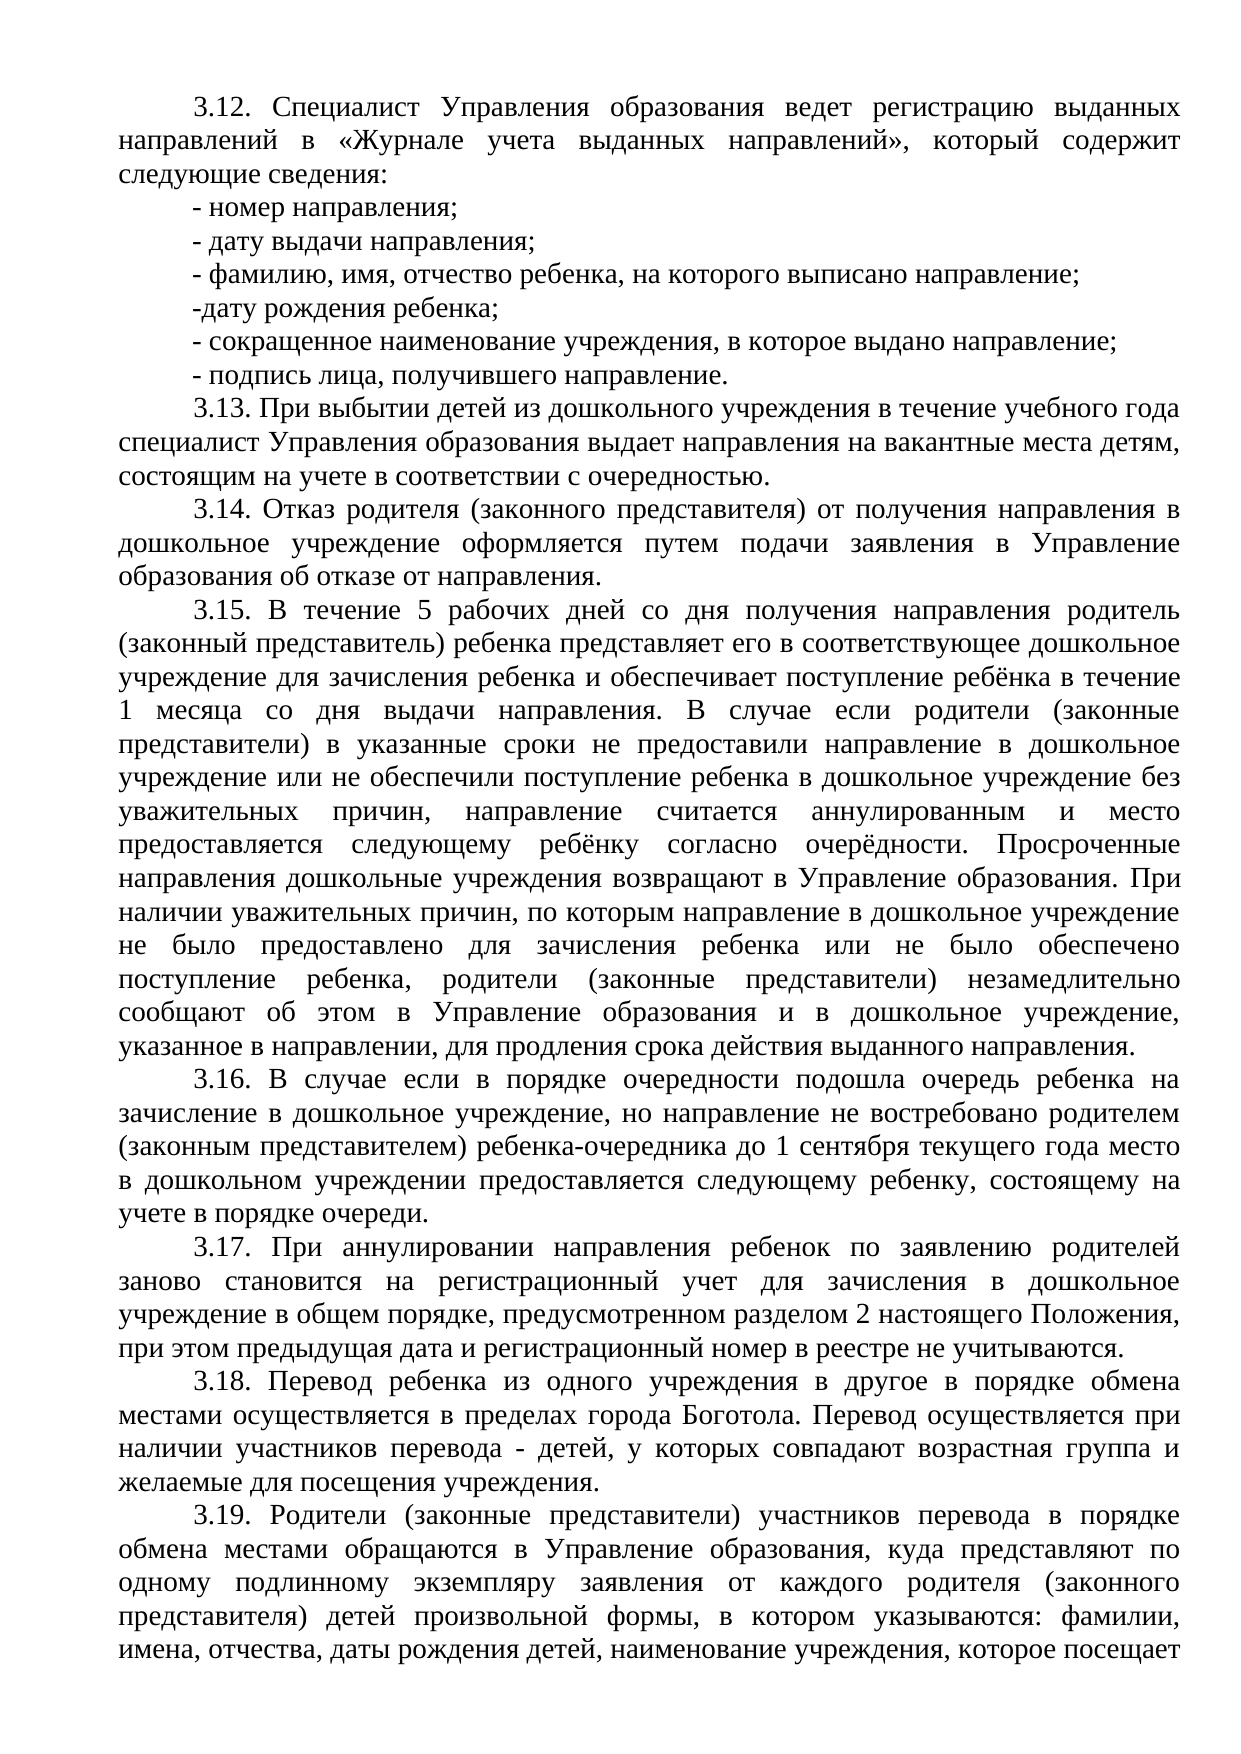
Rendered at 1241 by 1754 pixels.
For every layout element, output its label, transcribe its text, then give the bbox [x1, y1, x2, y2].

text 3.17. При аннулировании направления ребенок по заявлению родителей заново становится на регистрационный учет для зачисления в дошкольное учреждение в общем порядке, предусмотренном разделом 2 настоящего Положения, при этом предыдущая дата и регистрационный номер в реестре не учитываются. [118, 1229, 1181, 1363]
text - фамилию, имя, отчество ребенка, на которого выписано направление; [118, 256, 1181, 290]
text 3.14. Отказ родителя (законного представителя) от получения направления в дошкольное учреждение оформляется путем подачи заявления в Управление образования об отказе от направления. [118, 491, 1181, 592]
text 3.15. В течение 5 рабочих дней со дня получения направления родитель (законный представитель) ребенка представляет его в соответствующее дошкольное учреждение для зачисления ребенка и обеспечивает поступление ребёнка в течение 1 месяца со дня выдачи направления. В случае если родители (законные представители) в указанные сроки не предоставили направление в дошкольное учреждение или не обеспечили поступление ребенка в дошкольное учреждение без уважительных причин, направление считается аннулированным и место предоставляется следующему ребёнку согласно очерёдности. Просроченные направления дошкольные учреждения возвращают в Управление образования. При наличии уважительных причин, по которым направление в дошкольное учреждение не было предоставлено для зачисления ребенка или не было обеспечено поступление ребенка, родители (законные представители) незамедлительно сообщают об этом в Управление образования и в дошкольное учреждение, указанное в направлении, для продления срока действия выданного направления. [118, 592, 1181, 1061]
text 3.16. В случае если в порядке очередности подошла очередь ребенка на зачисление в дошкольное учреждение, но направление не востребовано родителем (законным представителем) ребенка-очередника до 1 сентября текущего года место в дошкольном учреждении предоставляется следующему ребенку, состоящему на учете в порядке очереди. [118, 1061, 1181, 1229]
text - номер направления; [118, 189, 1181, 223]
text -дату рождения ребенка; [118, 290, 1181, 323]
text - дату выдачи направления; [118, 223, 1181, 256]
text - подпись лица, получившего направление. [118, 357, 1181, 391]
text - сокращенное наименование учреждения, в которое выдано направление; [118, 323, 1181, 357]
text 3.12. Специалист Управления образования ведет регистрацию выданных направлений в «Журнале учета выданных направлений», который содержит следующие сведения: [118, 89, 1181, 189]
text 3.18. Перевод ребенка из одного учреждения в другое в порядке обмена местами осуществляется в пределах города Боготола. Перевод осуществляется при наличии участников перевода - детей, у которых совпадают возрастная группа и желаемые для посещения учреждения. [118, 1363, 1181, 1497]
text 3.13. При выбытии детей из дошкольного учреждения в течение учебного года специалист Управления образования выдает направления на вакантные места детям, состоящим на учете в соответствии с очередностью. [118, 391, 1181, 491]
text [118, 1497, 1181, 1665]
